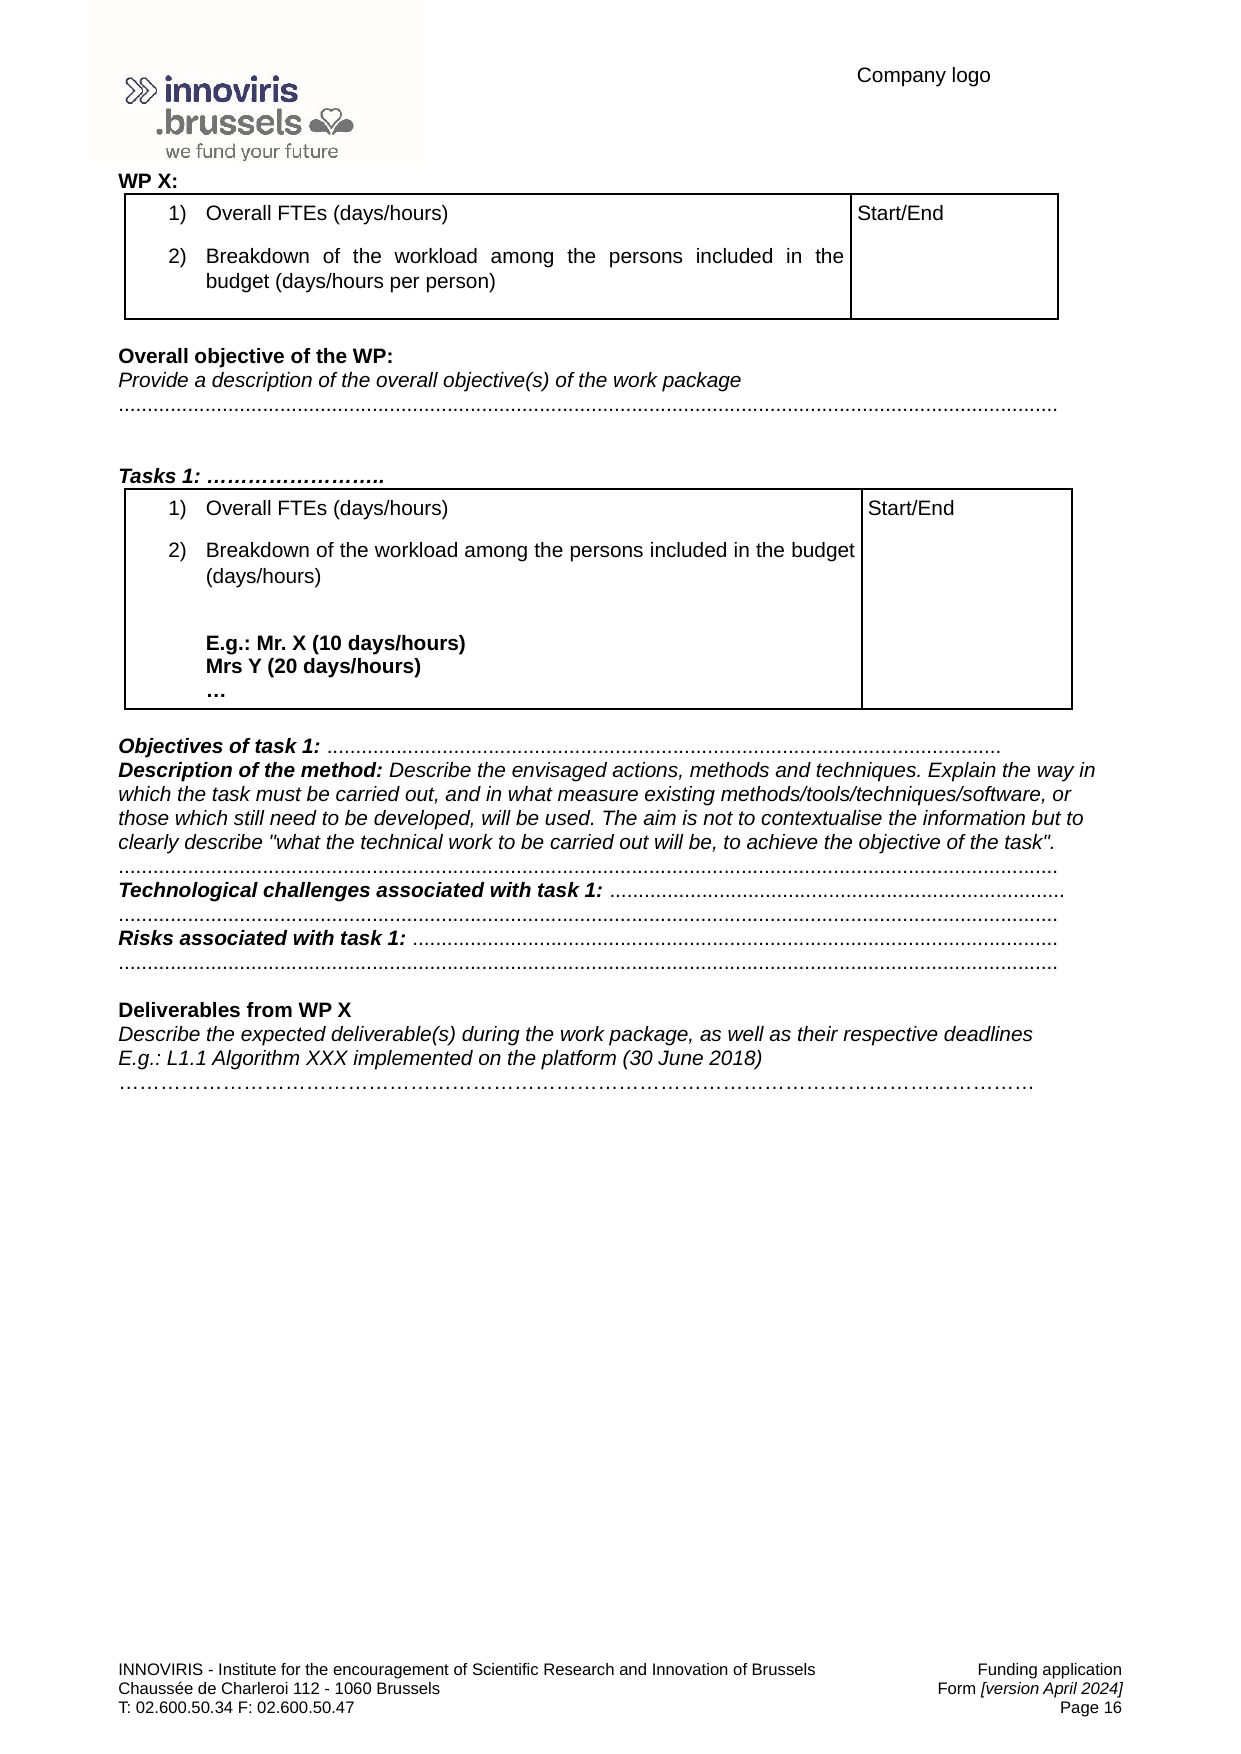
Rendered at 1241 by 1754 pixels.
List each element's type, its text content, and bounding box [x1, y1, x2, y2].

text ................................................................................................................................................................... [118, 902, 1122, 926]
text Describe the expected deliverable(s) during the work package, as well as their respective deadlines [118, 1022, 1122, 1046]
text Risks associated with task 1: ................................................................................................................ [118, 926, 1122, 950]
text Deliverables from WP X [118, 998, 1122, 1022]
picture [89, 0, 425, 163]
text Overall objective of the WP: [118, 344, 1122, 368]
text ................................................................................................................................................................... [118, 854, 1122, 878]
text Objectives of task 1: ..................................................................................................................... [118, 734, 1122, 758]
text Technological challenges associated with task 1: ............................................................................... [118, 878, 1122, 902]
table_header Overall FTEs (days/hours) Breakdown of the workload among the persons included in the budget (days/hours) E.g.: Mr. X (10 days/hours) Mrs Y (20 days/hours) … [126, 490, 861, 708]
text Tasks 1: …………………….. [118, 464, 1122, 488]
text WP X: [118, 169, 1122, 193]
text …………………………………………………………………………………………………………………… [118, 1069, 1122, 1093]
text ................................................................................................................................................................... [118, 950, 1122, 974]
text Description of the method: Describe the envisaged actions, methods and techniques. Explain the way in which the task must be carried out, and in what measure existing methods/tools/techniques/software, or those which still need to be developed, will be used. The aim is not to contextualise the information but to clearly describe "what the technical work to be carried out will be, to achieve the objective of the task". [118, 758, 1122, 854]
table_header Overall FTEs (days/hours) Breakdown of the workload among the persons included in the budget (days/hours per person) [126, 195, 850, 318]
text E.g.: L1.1 Algorithm XXX implemented on the platform (30 June 2018) [118, 1046, 1122, 1069]
text ................................................................................................................................................................... [118, 392, 1122, 416]
table_header Start/End [852, 195, 1057, 318]
table_header Start/End [863, 490, 1071, 708]
text Provide a description of the overall objective(s) of the work package [118, 368, 1122, 392]
